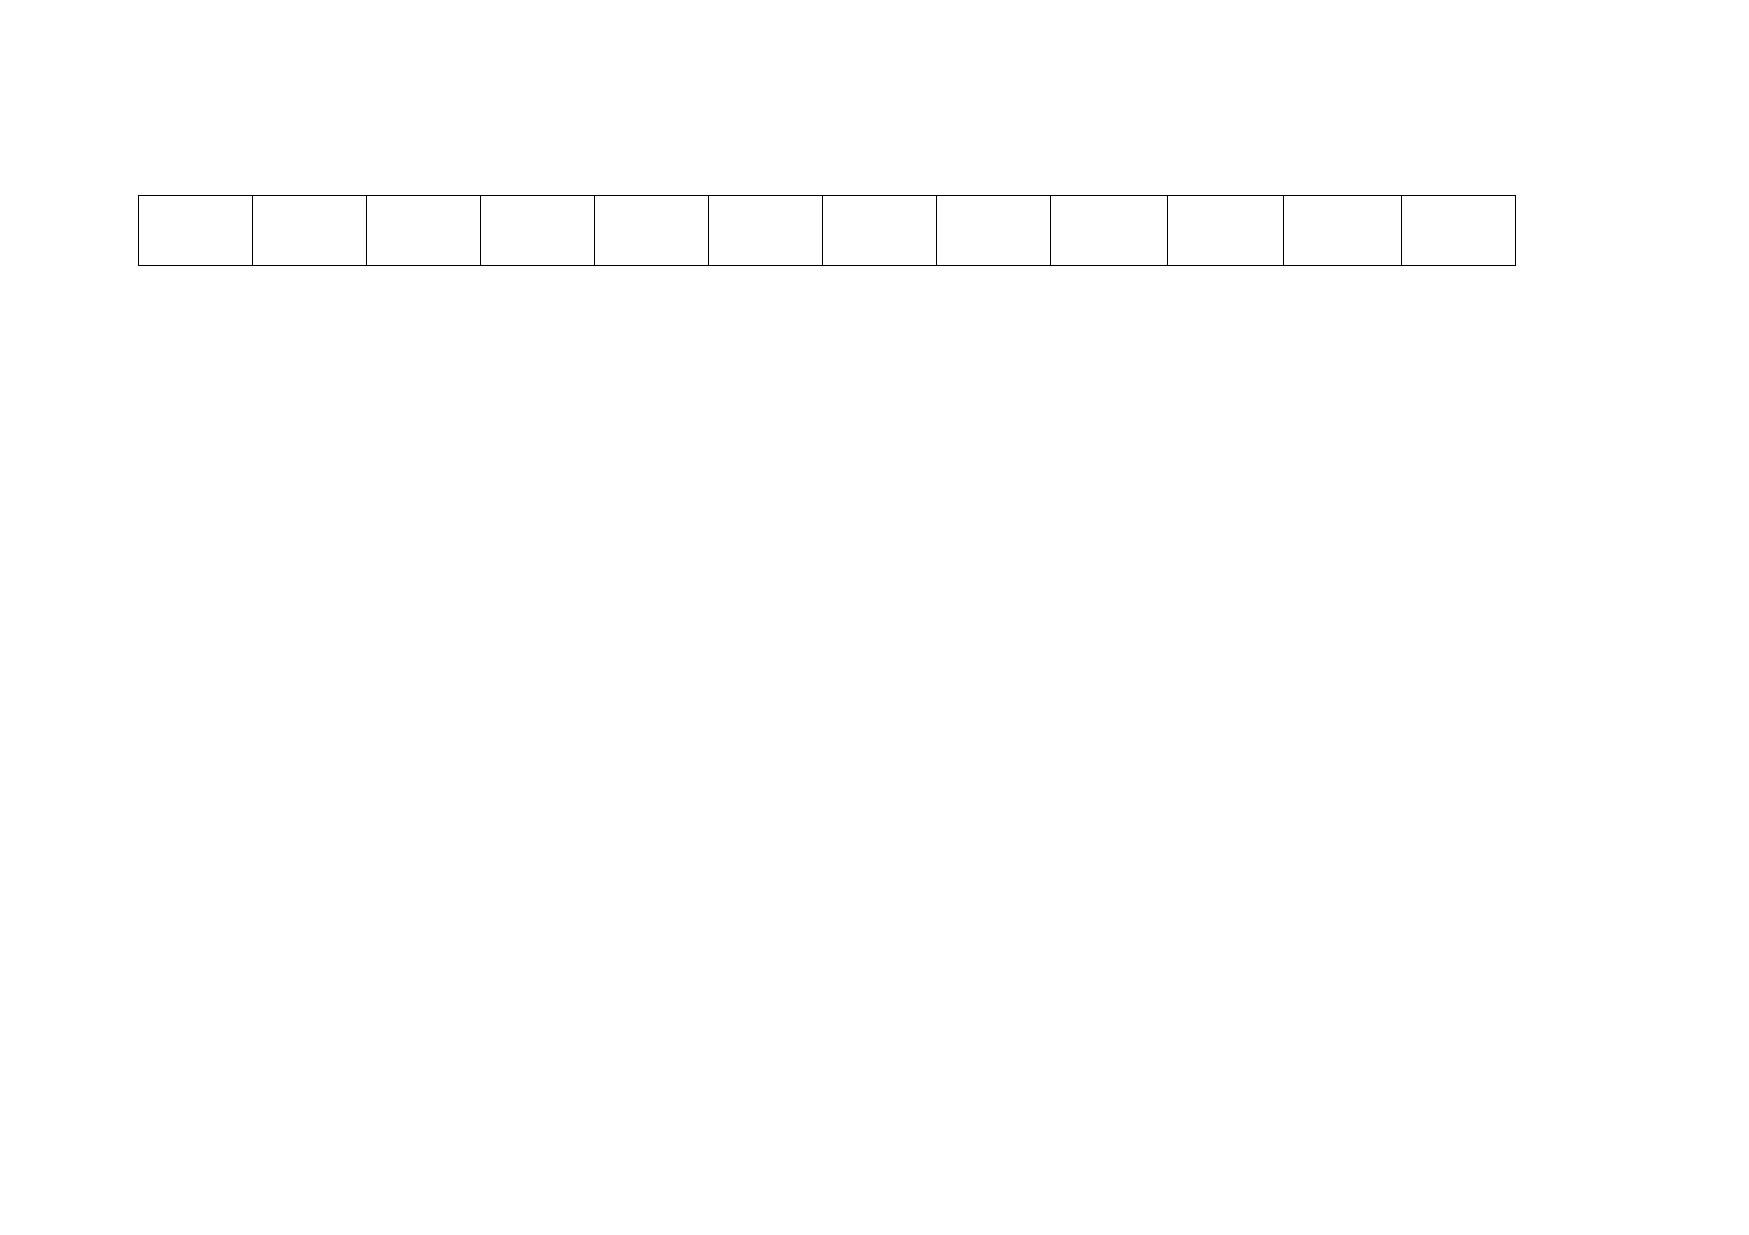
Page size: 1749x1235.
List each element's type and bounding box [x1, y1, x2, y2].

table_cell [1051, 196, 1167, 265]
table_cell [1284, 196, 1401, 265]
table_cell [253, 196, 366, 265]
table_cell [1168, 196, 1283, 265]
table_cell [139, 196, 252, 265]
table_cell [595, 196, 708, 265]
table_cell [937, 196, 1050, 265]
table_cell [367, 196, 480, 265]
table_cell [823, 196, 936, 265]
table_cell [481, 196, 594, 265]
table_cell [709, 196, 822, 265]
table_cell [1402, 196, 1515, 265]
